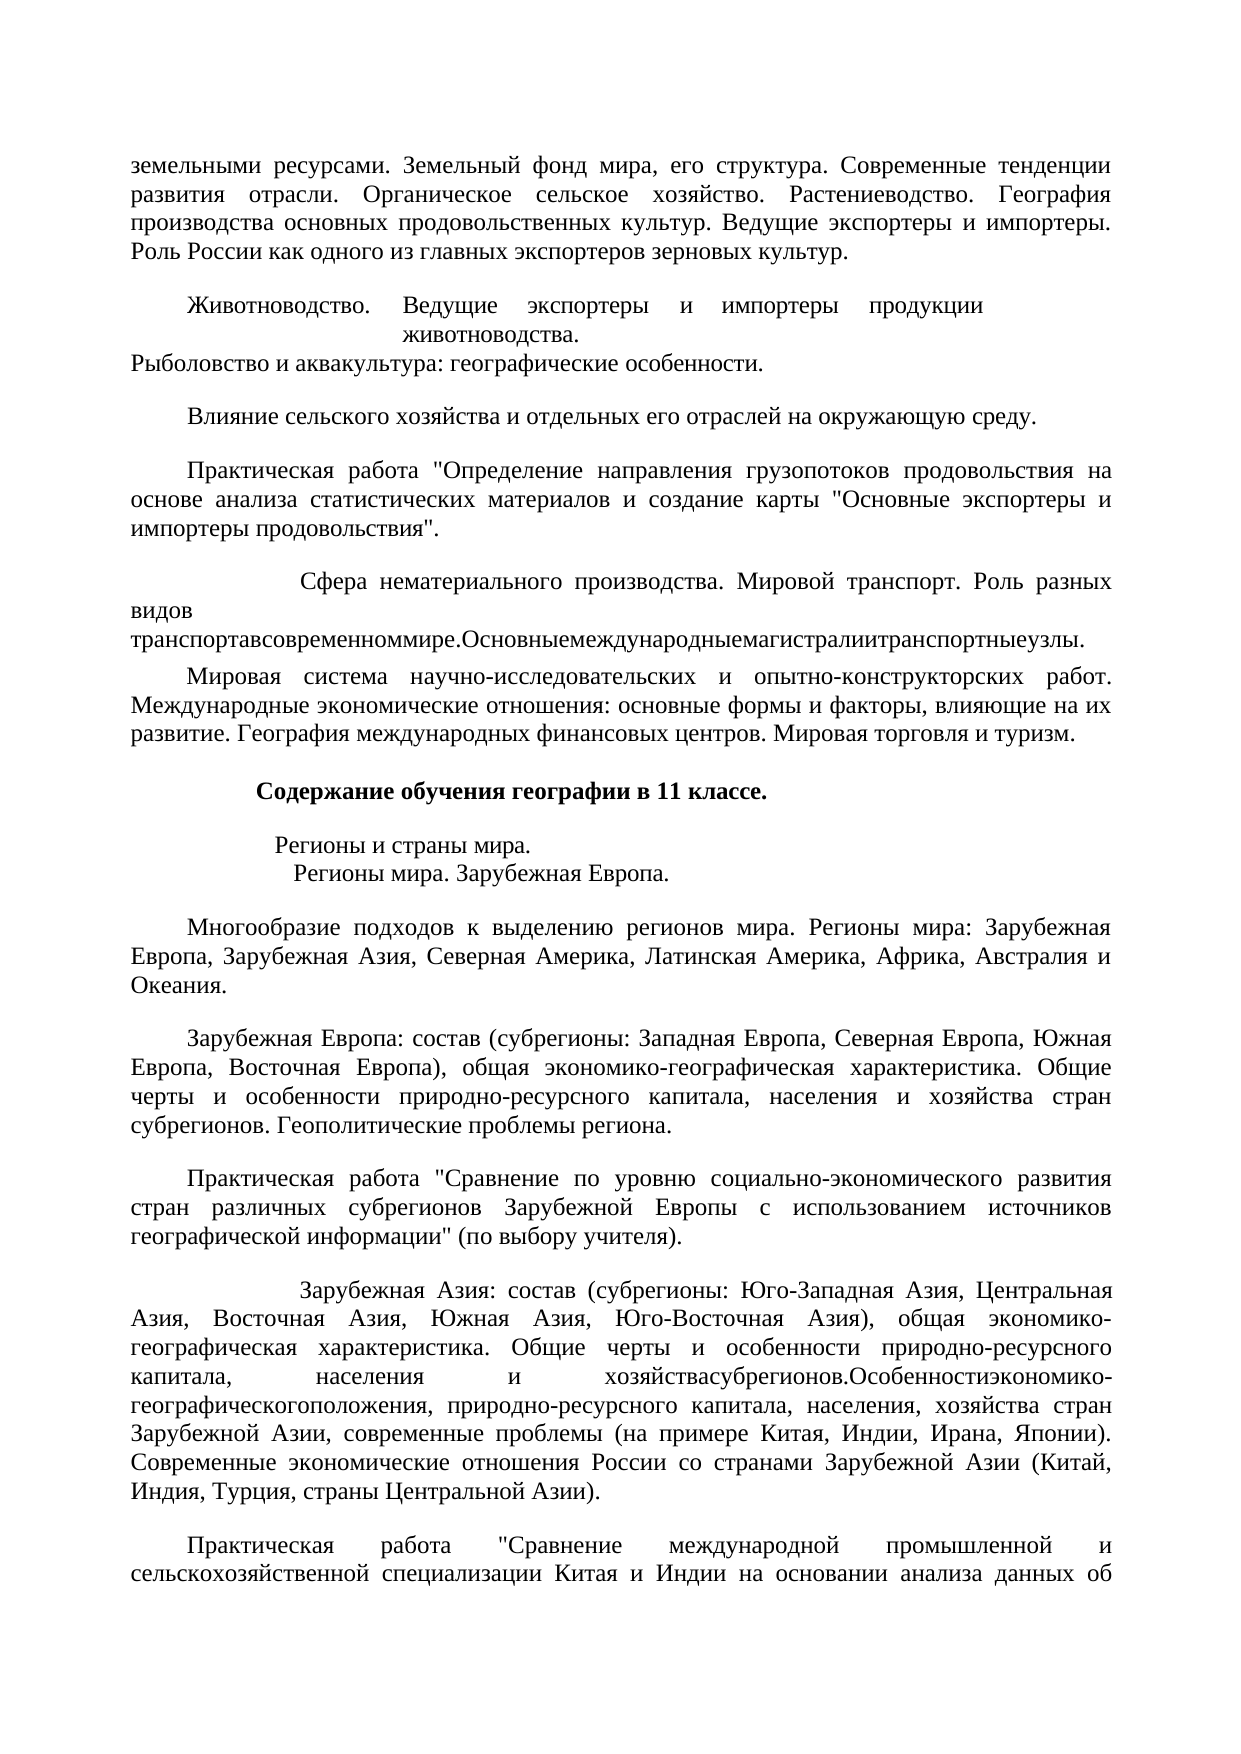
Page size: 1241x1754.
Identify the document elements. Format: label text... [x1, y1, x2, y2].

text Многообразие подходов к выделению регионов мира. Регионы мира: Зарубежная Европа, Зарубежная Азия, Северная Америка, Латинская Америка, Африка, Австралия и Океания. [130, 912, 1112, 998]
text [130, 1530, 1113, 1587]
text Зарубежная Европа: состав (субрегионы: Западная Европа, Северная Европа, Южная Европа, Восточная Европа), общая экономико-географическая характеристика. Общие черты и особенности природно-ресурсного капитала, населения и хозяйства стран субрегионов. Геополитические проблемы региона. [130, 1023, 1113, 1138]
list Сфера нематериального производства. Мировой транспорт. Роль разных видов транспортавсовременноммире.Основныемеждународныемагистралиитранспортныеузлы. [130, 566, 1112, 653]
text Рыболовство и аквакультура: географические особенности. [130, 348, 1128, 376]
text Практическая работа "Сравнение по уровню социально-экономического развития стран различных субрегионов Зарубежной Европы с использованием источников географической информации" (по выбору учителя). [130, 1163, 1113, 1250]
text Мировая система научно-исследовательских и опытно-конструкторских работ. Международные экономические отношения: основные формы и факторы, влияющие на их развитие. География международных финансовых центров. Мировая торговля и туризм. [130, 661, 1113, 747]
list Содержание обучения географии в 11 классе. [187, 776, 1128, 805]
text Практическая работа "Определение направления грузопотоков продовольствия на основе анализа статистических материалов и создание карты "Основные экспортеры и импортеры продовольствия". [130, 455, 1113, 541]
list Зарубежная Азия: состав (субрегионы: Юго-Западная Азия, Центральная Азия, Восточная Азия, Южная Азия, Юго-Восточная Азия), общая экономико-географическая характеристика. Общие черты и особенности природно-ресурсного капитала, населения и хозяйствасубрегионов.Особенностиэкономико-географическогоположения, природно-ресурсного капитала, населения, хозяйства стран Зарубежной Азии, современные проблемы (на примере Китая, Индии, Ирана, Японии). Современные экономические отношения России со странами Зарубежной Азии (Китай, Индия, Турция, страны Центральной Азии). [130, 1275, 1113, 1505]
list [130, 150, 1112, 265]
text Влияние сельского хозяйства и отдельных его отраслей на окружающую среду. [187, 401, 1128, 430]
list Регионы и страны мира. [187, 830, 1128, 858]
text Регионы мира. Зарубежная Европа. [186, 858, 1128, 887]
text Животноводство. Ведущие экспортеры и импортеры продукции животноводства. [187, 290, 1128, 347]
